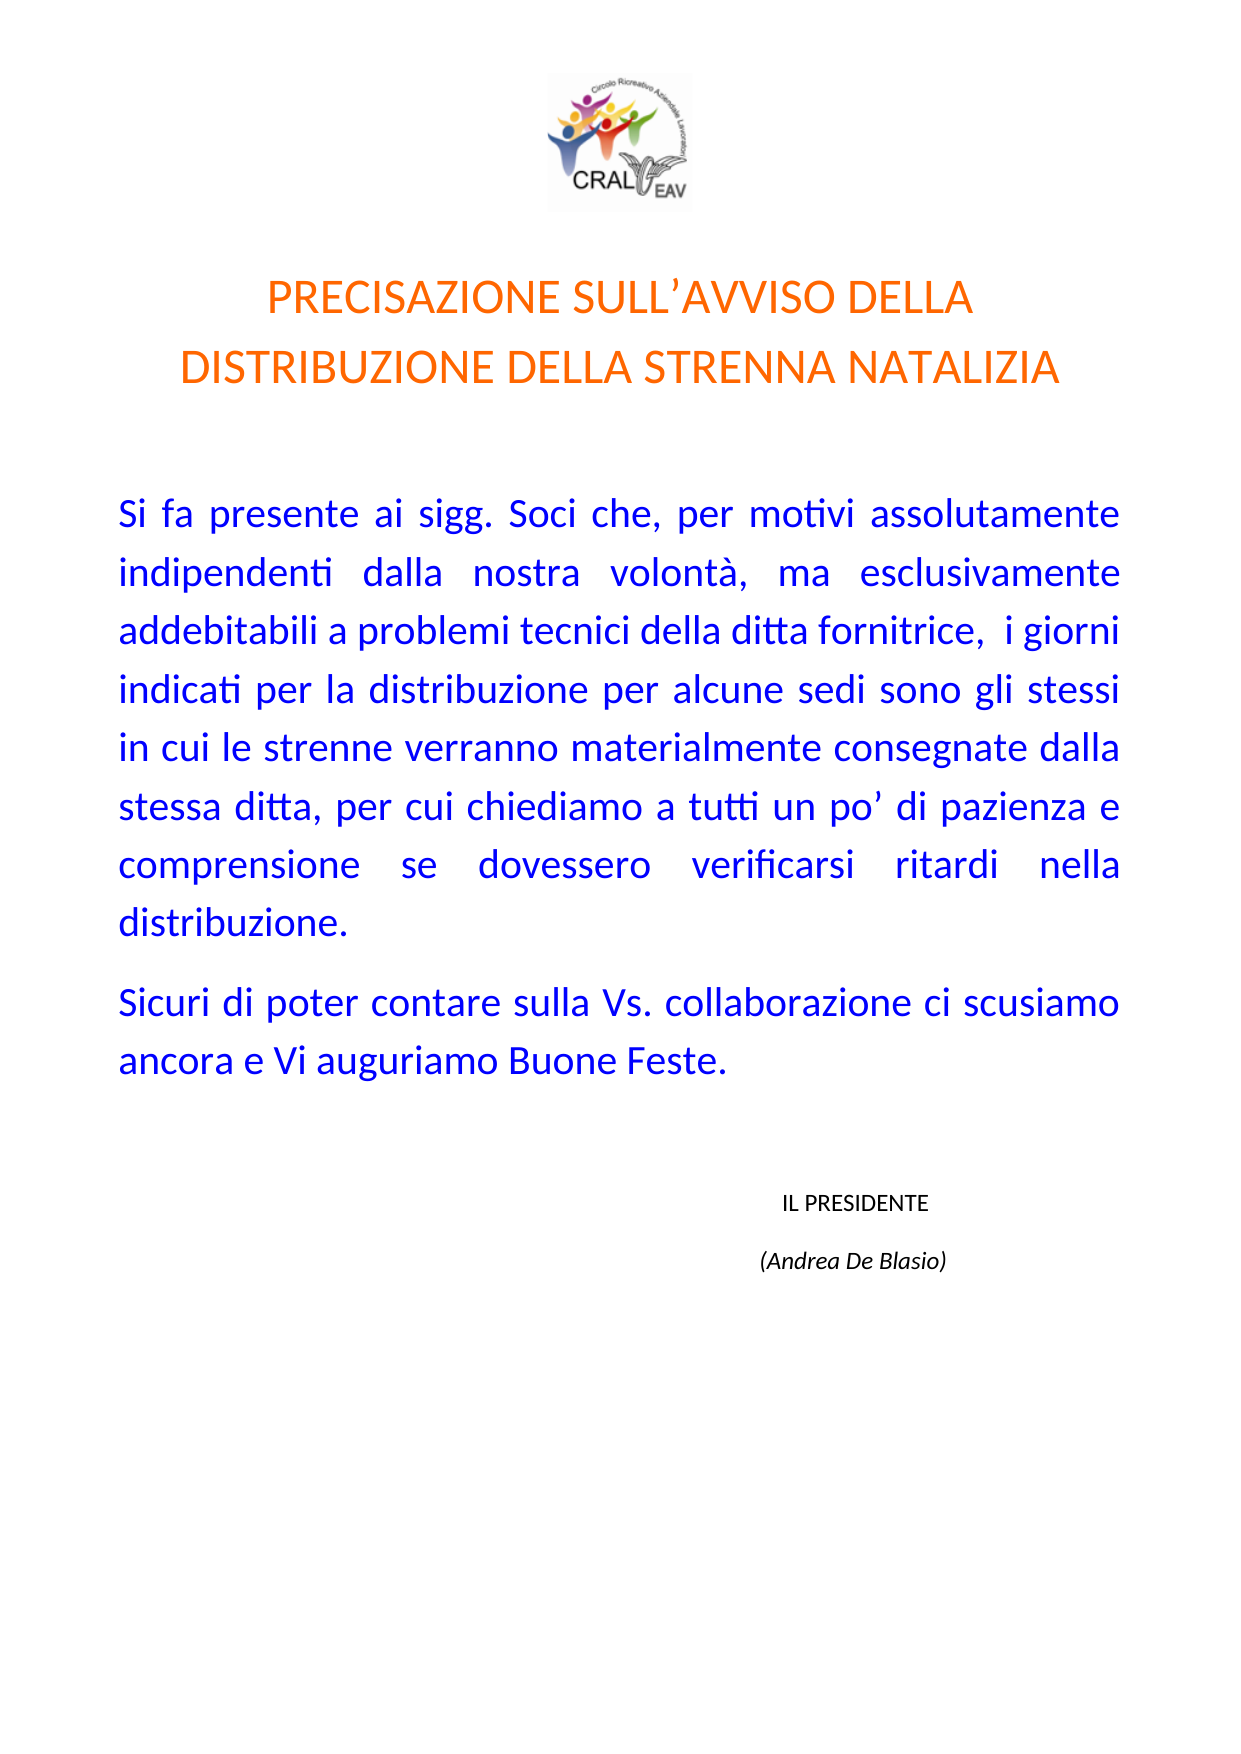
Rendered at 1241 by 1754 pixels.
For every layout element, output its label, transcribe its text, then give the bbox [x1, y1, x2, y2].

text PRECISAZIONE SULL’AVVISO DELLA DISTRIBUZIONE DELLA STRENNA NATALIZIA [118, 264, 1122, 396]
text Si fa presente ai sigg. Soci che, per motivi assolutamente indipendenti dalla nostra volontà, ma esclusivamente addebitabili a problemi tecnici della ditta fornitrice, i giorni indicati per la distribuzione per alcune sedi sono gli stessi in cui le strenne verranno materialmente consegnate dalla stessa ditta, per cui chiediamo a tutti un po’ di pazienza e comprensione se dovessero verificarsi ritardi nella distribuzione. [118, 487, 1122, 947]
text (Andrea De Blasio) [192, 1245, 1122, 1276]
text Sicuri di poter contare sulla Vs. collaborazione ci scusiamo ancora e Vi auguriamo Buone Feste. [118, 976, 1122, 1085]
picture [547, 73, 693, 212]
text IL PRESIDENTE [192, 1187, 1122, 1217]
